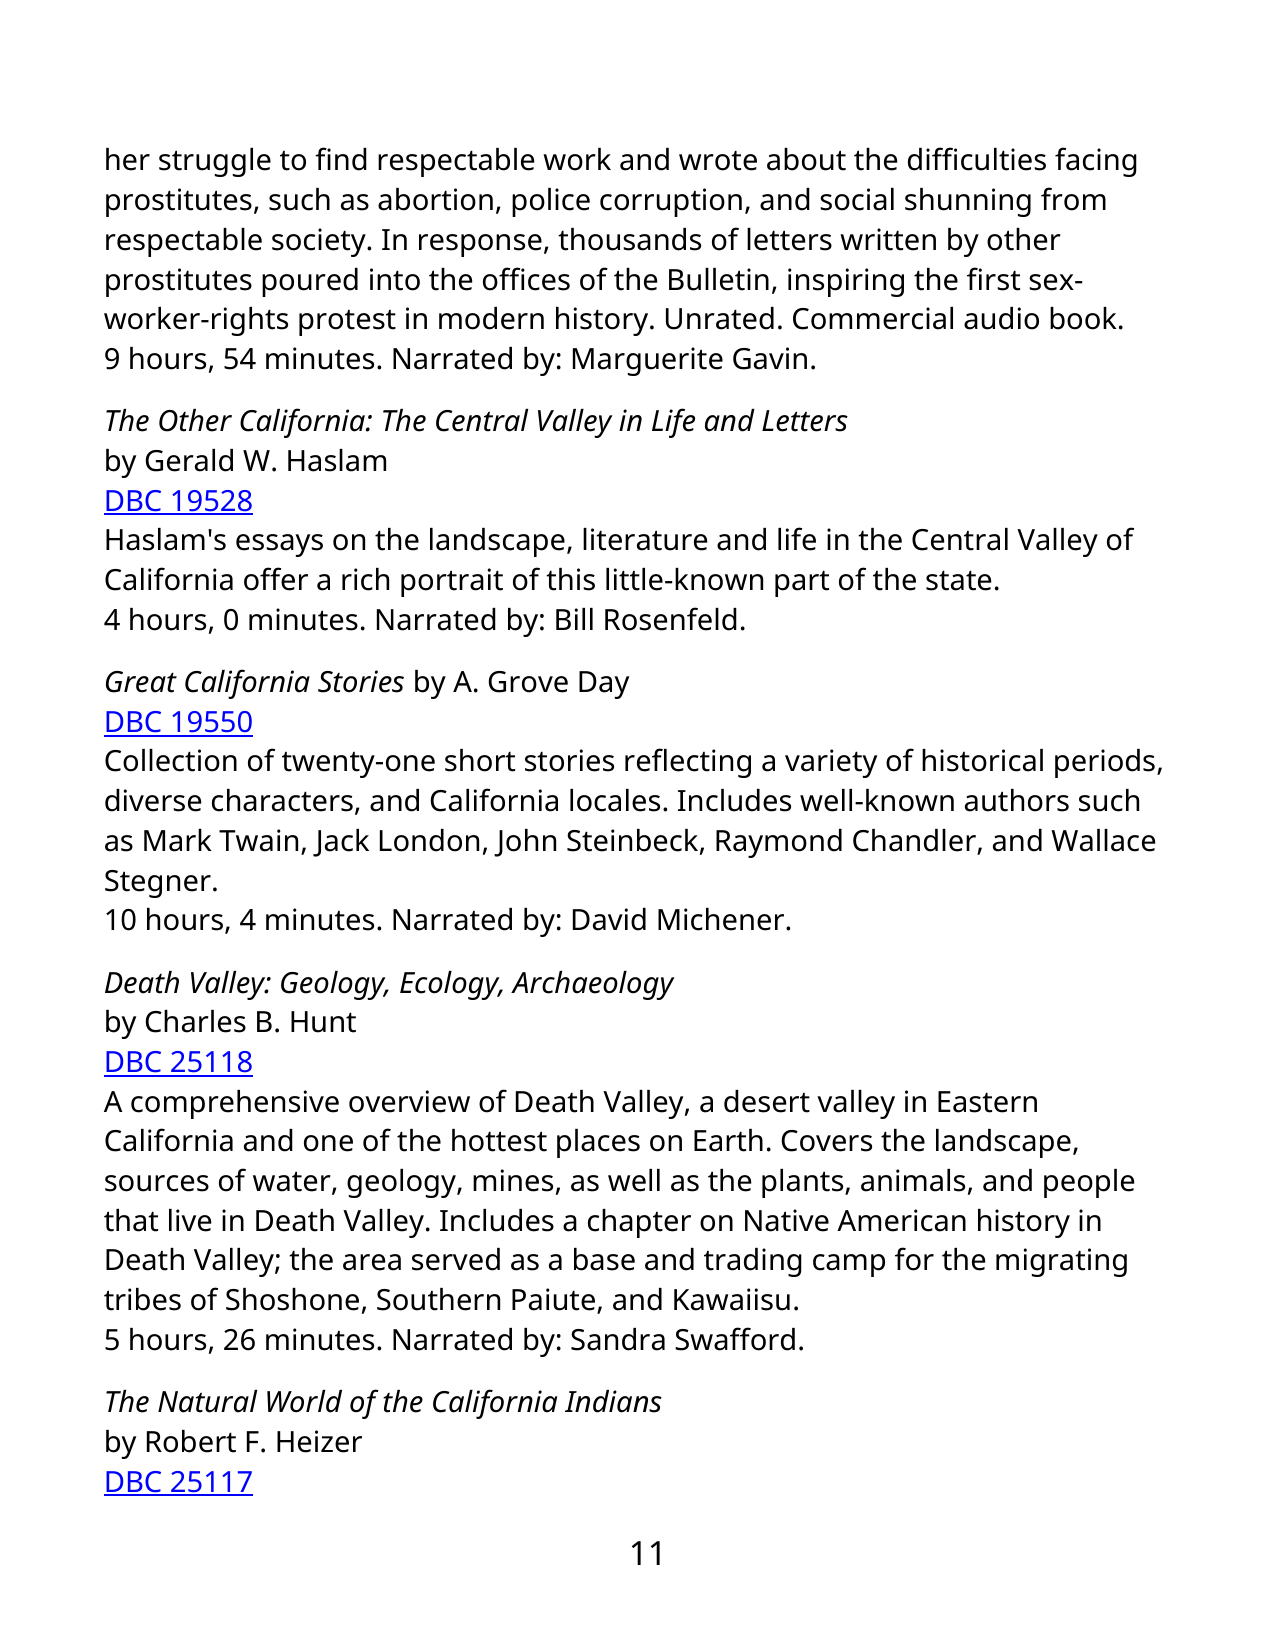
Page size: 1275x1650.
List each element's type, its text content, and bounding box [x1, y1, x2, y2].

text DBC 25117 [103, 1461, 1171, 1501]
text by Charles B. Hunt DBC 25118 A comprehensive overview of Death Valley, a desert valley in Eastern California and one of the hottest places on Earth. Covers the landscape, sources of water, geology, mines, as well as the plants, animals, and people that live in Death Valley. Includes a chapter on Native American history in Death Valley; the area served as a base and trading camp for the migrating tribes of Shoshone, Southern Paiute, and Kawaiisu. [103, 1002, 1171, 1319]
text Death Valley: Geology, Ecology, Archaeology [103, 962, 1171, 1002]
text by Robert F. Heizer [103, 1421, 1171, 1461]
text 9 hours, 54 minutes. Narrated by: Marguerite Gavin. [103, 338, 1171, 378]
text 4 hours, 0 minutes. Narrated by: Bill Rosenfeld. [103, 599, 1171, 639]
text 5 hours, 26 minutes. Narrated by: Sandra Swafford. [103, 1319, 1171, 1359]
text The Natural World of the California Indians [103, 1381, 1171, 1421]
text 10 hours, 4 minutes. Narrated by: David Michener. [103, 899, 1171, 939]
text Great California Stories by A. Grove Day DBC 19550 Collection of twenty-one short stories reflecting a variety of historical periods, diverse characters, and California locales. Includes well-known authors such as Mark Twain, Jack London, John Steinbeck, Raymond Chandler, and Wallace Stegner. [103, 661, 1171, 899]
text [103, 140, 1171, 338]
text The Other California: The Central Valley in Life and Letters [103, 401, 1171, 440]
text by Gerald W. Haslam DBC 19528 Haslam's essays on the landscape, literature and life in the Central Valley of California offer a rich portrait of this little-known part of the state. [103, 440, 1171, 599]
